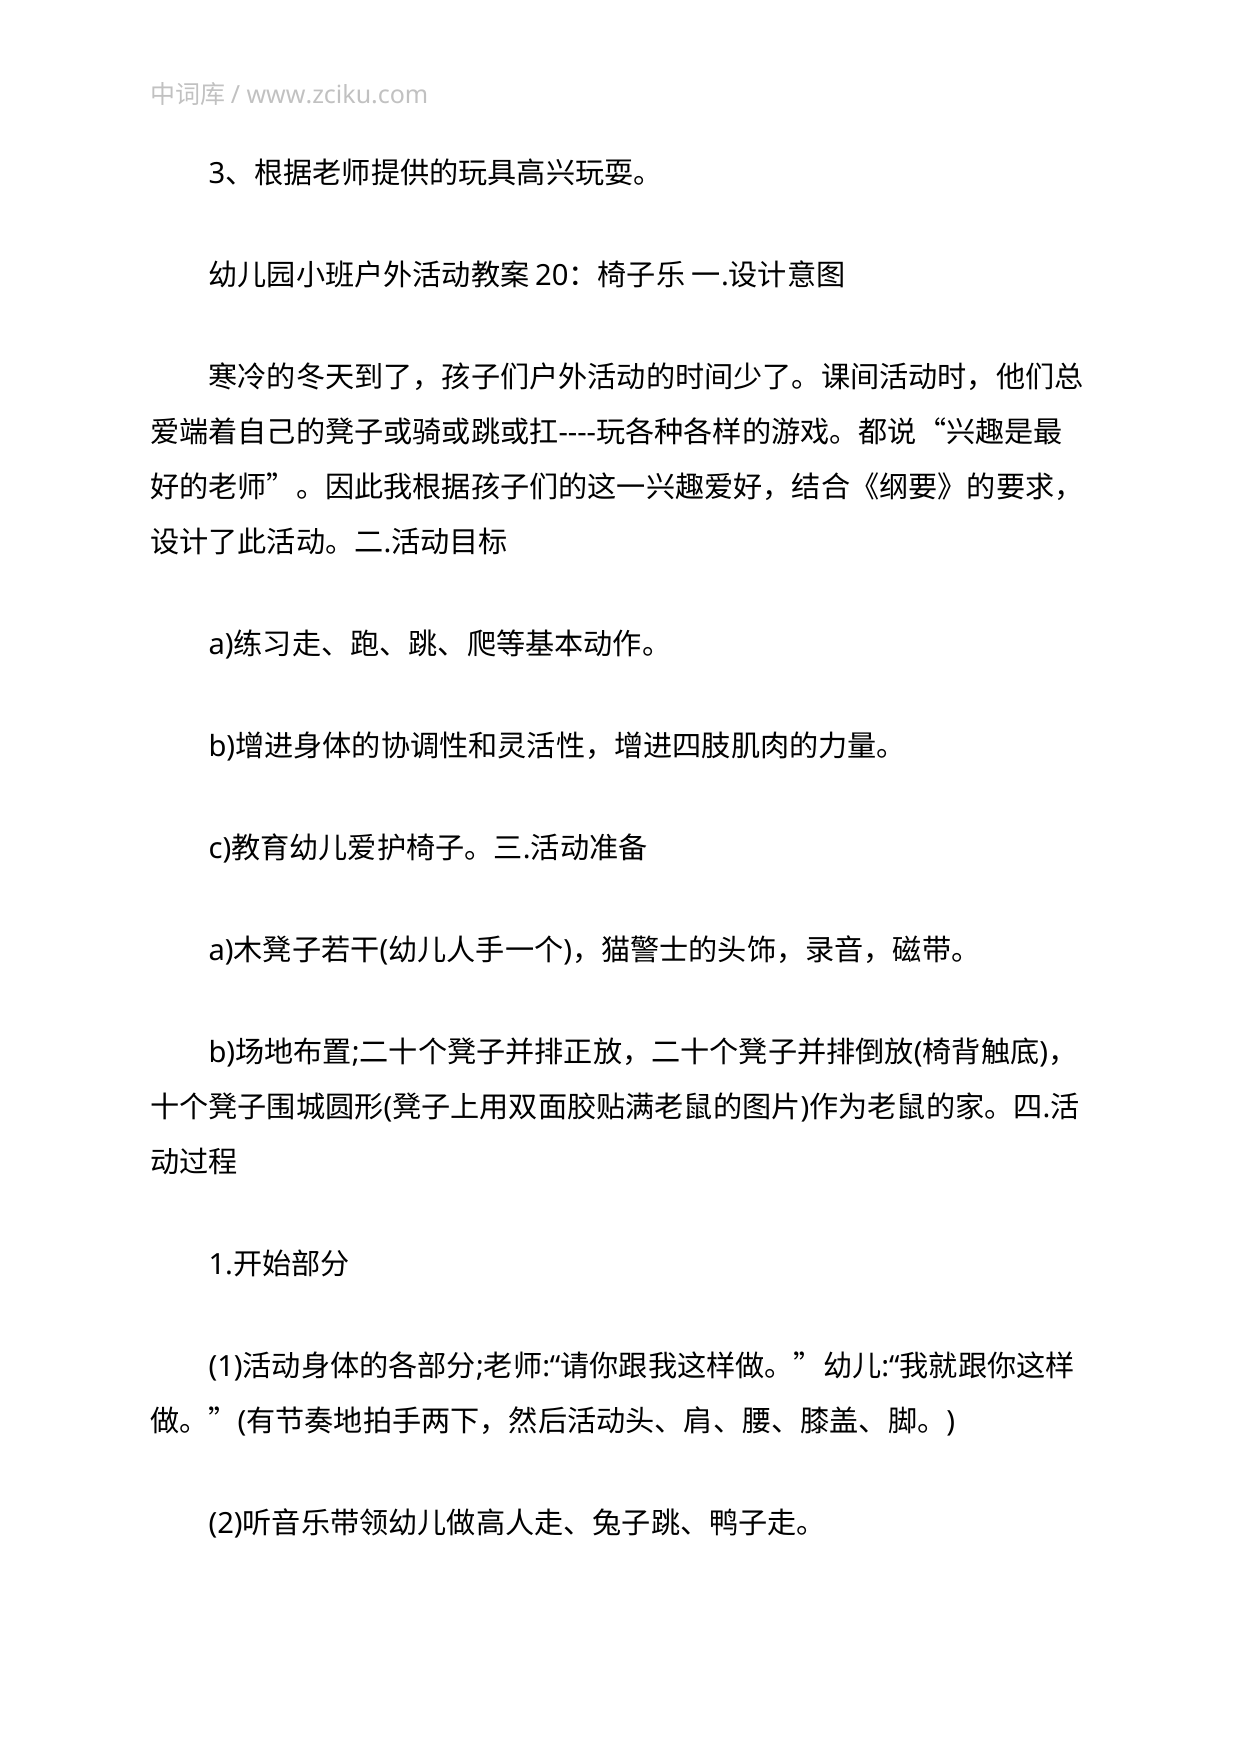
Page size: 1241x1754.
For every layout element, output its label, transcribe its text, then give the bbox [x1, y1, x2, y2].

text 1.开始部分 [150, 1240, 1090, 1283]
text b)场地布置;二十个凳子并排正放，二十个凳子并排倒放(椅背触底)，十个凳子围城圆形(凳子上用双面胶贴满老鼠的图片)作为老鼠的家。四.活动过程 [150, 1029, 1090, 1181]
text b)增进身体的协调性和灵活性，增进四肢肌肉的力量。 [150, 723, 1090, 765]
text 幼儿园小班户外活动教案20：椅子乐 一.设计意图 [150, 252, 1090, 294]
text 3、根据老师提供的玩具高兴玩耍。 [150, 150, 1090, 192]
text c)教育幼儿爱护椅子。三.活动准备 [150, 825, 1090, 867]
text (2)听音乐带领幼儿做高人走、兔子跳、鸭子走。 [150, 1499, 1090, 1542]
text (1)活动身体的各部分;老师:“请你跟我这样做。”幼儿:“我就跟你这样做。”(有节奏地拍手两下，然后活动头、肩、腰、膝盖、脚。) [150, 1342, 1090, 1440]
text a)木凳子若干(幼儿人手一个)，猫警士的头饰，录音，磁带。 [150, 927, 1090, 969]
text 寒冷的冬天到了，孩子们户外活动的时间少了。课间活动时，他们总爱端着自己的凳子或骑或跳或扛----玩各种各样的游戏。都说“兴趣是最好的老师”。因此我根据孩子们的这一兴趣爱好，结合《纲要》的要求，设计了此活动。二.活动目标 [150, 354, 1090, 561]
text a)练习走、跑、跳、爬等基本动作。 [150, 621, 1090, 663]
